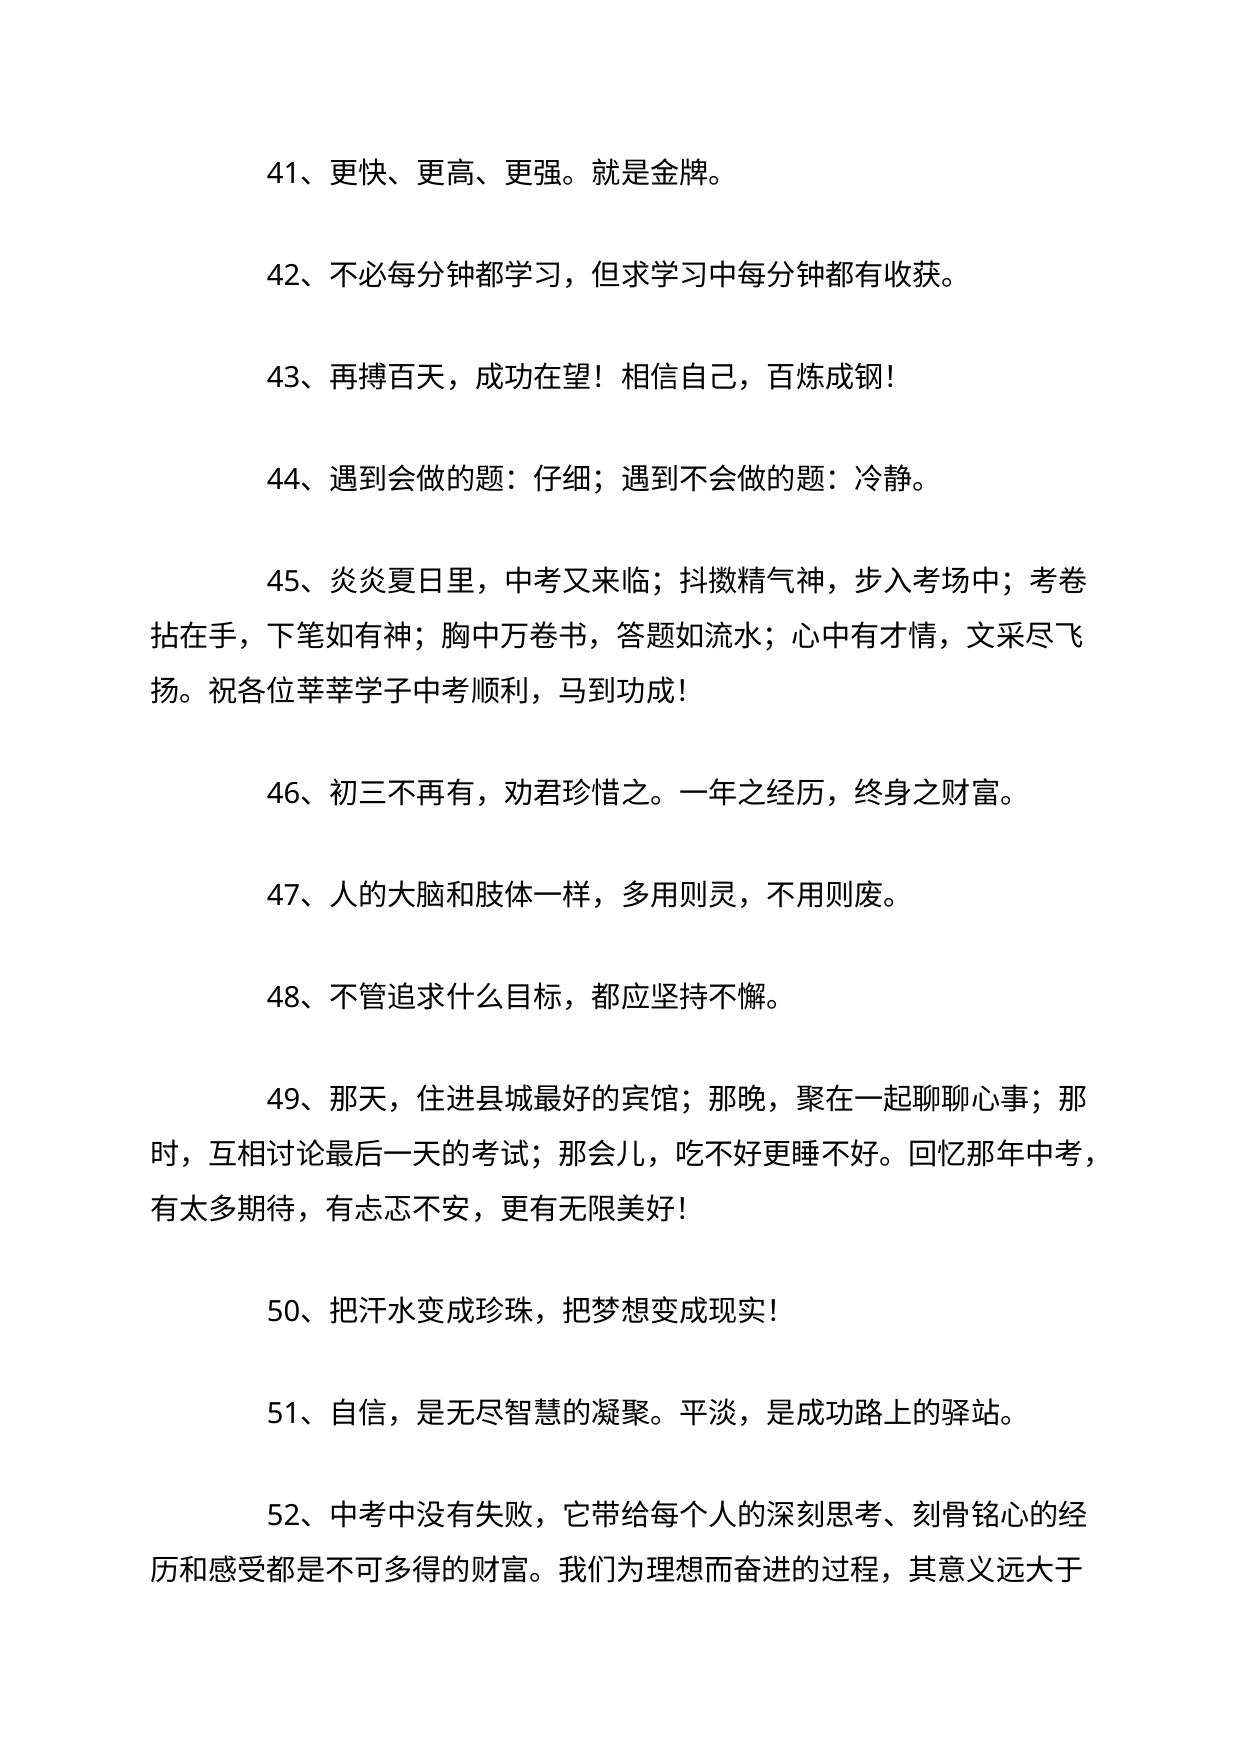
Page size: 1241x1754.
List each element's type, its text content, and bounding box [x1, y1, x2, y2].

text 47、人的大脑和肢体一样，多用则灵，不用则废。 [150, 872, 1090, 914]
text 48、不管追求什么目标，都应坚持不懈。 [150, 973, 1090, 1016]
text 43、再搏百天，成功在望！相信自己，百炼成钢！ [150, 354, 1090, 396]
text 51、自信，是无尽智慧的凝聚。平淡，是成功路上的驿站。 [150, 1389, 1090, 1432]
text 41、更快、更高、更强。就是金牌。 [150, 150, 1090, 192]
text 42、不必每分钟都学习，但求学习中每分钟都有收获。 [150, 252, 1090, 294]
text 50、把汗水变成珍珠，把梦想变成现实！ [150, 1287, 1090, 1329]
text 45、炎炎夏日里，中考又来临；抖擞精气神，步入考场中；考卷拈在手，下笔如有神；胸中万卷书，答题如流水；心中有才情，文采尽飞扬。祝各位莘莘学子中考顺利，马到功成！ [150, 558, 1090, 710]
text 46、初三不再有，劝君珍惜之。一年之经历，终身之财富。 [150, 769, 1090, 812]
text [150, 1491, 1090, 1588]
text 44、遇到会做的题：仔细；遇到不会做的题：冷静。 [150, 456, 1090, 498]
text 49、那天，住进县城最好的宾馆；那晚，聚在一起聊聊心事；那时，互相讨论最后一天的考试；那会儿，吃不好更睡不好。回忆那年中考，有太多期待，有忐忑不安，更有无限美好！ [150, 1076, 1090, 1228]
